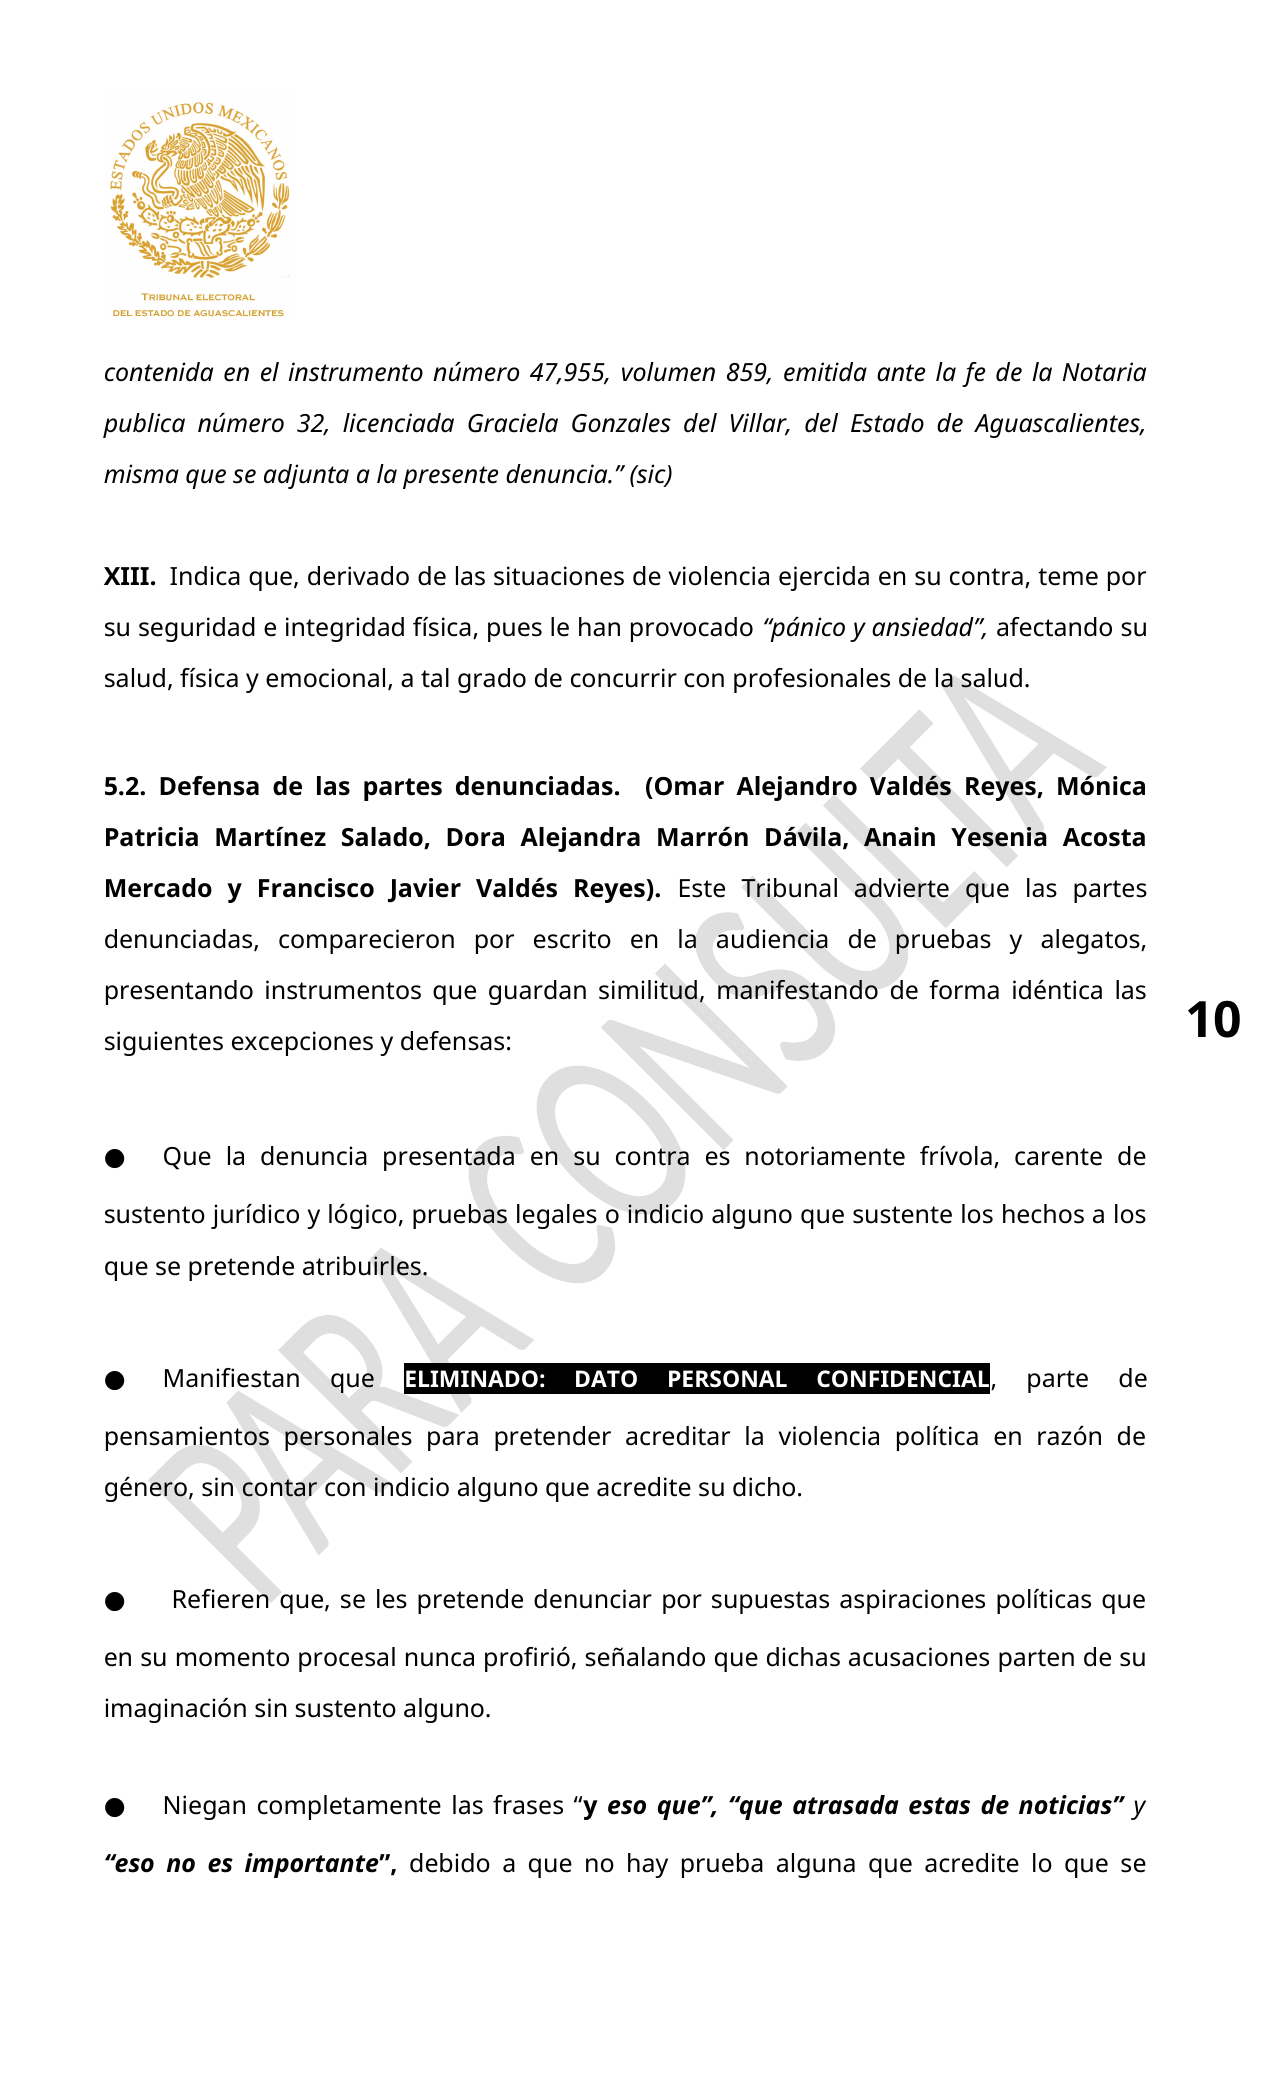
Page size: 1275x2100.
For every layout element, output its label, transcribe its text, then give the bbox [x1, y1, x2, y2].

list Refieren que, se les pretende denunciar por supuestas aspiraciones políticas que en su momento procesal nunca profirió, señalando que dichas acusaciones parten de su imaginación sin sustento alguno. [103, 1572, 1148, 1725]
list Indica que, derivado de las situaciones de violencia ejercida en su contra, teme por su seguridad e integridad física, pues le han provocado “pánico y ansiedad”, afectando su salud, física y emocional, a tal grado de concurrir con profesionales de la salud. [103, 559, 1148, 695]
picture [103, 90, 297, 321]
text 5.2. Defensa de las partes denunciadas. (Omar Alejandro Valdés Reyes, Mónica Patricia Martínez Salado, Dora Alejandra Marrón Dávila, Anain Yesenia Acosta Mercado y Francisco Javier Valdés Reyes). Este Tribunal advierte que las partes denunciadas, comparecieron por escrito en la audiencia de pruebas y alegatos, presentando instrumentos que guardan similitud, manifestando de forma idéntica las siguientes excepciones y defensas: [103, 768, 1148, 1058]
list Que la denuncia presentada en su contra es notoriamente frívola, carente de sustento jurídico y lógico, pruebas legales o indicio alguno que sustente los hechos a los que se pretende atribuirles. [103, 1129, 1148, 1282]
list Manifiestan que ELIMINADO: DATO PERSONAL CONFIDENCIAL, parte de pensamientos personales para pretender acreditar la violencia política en razón de género, sin contar con indicio alguno que acredite su dicho. [103, 1350, 1148, 1503]
